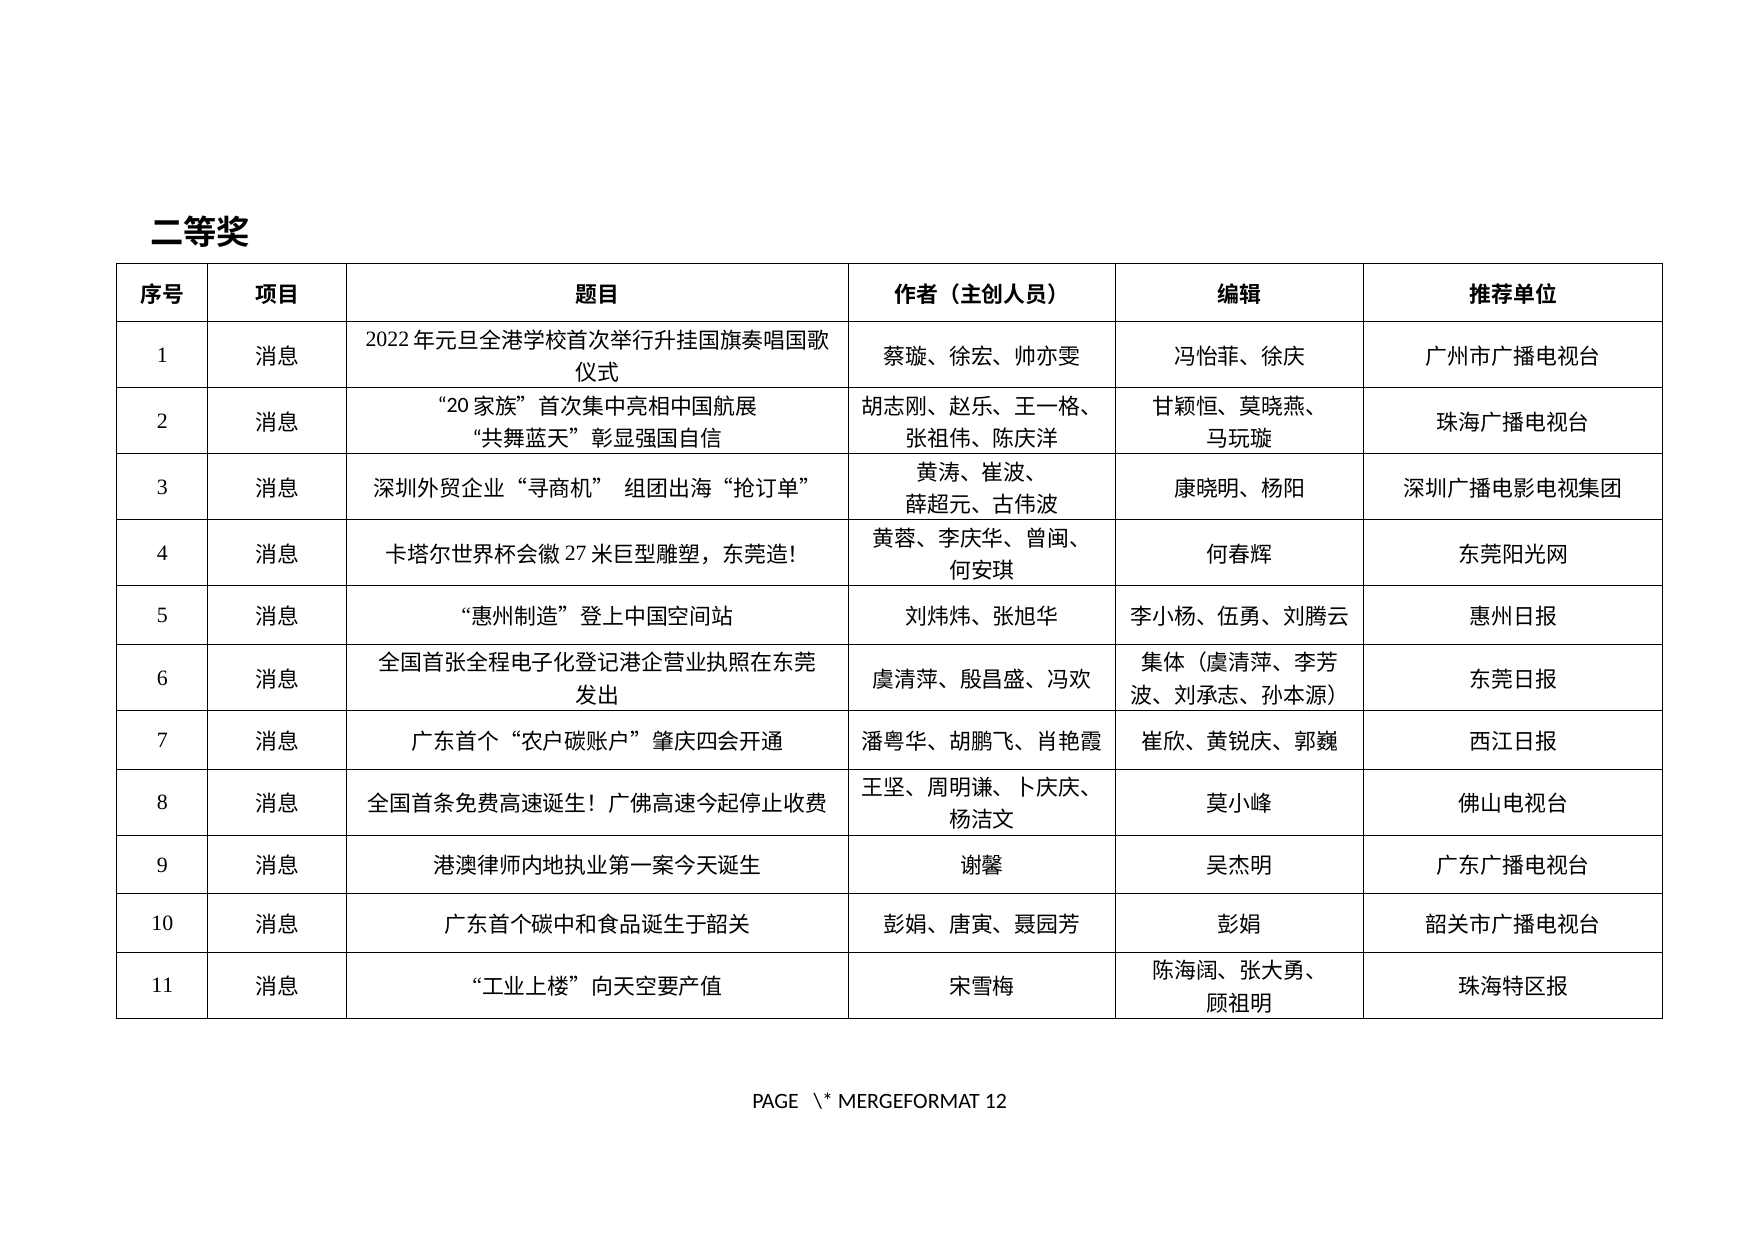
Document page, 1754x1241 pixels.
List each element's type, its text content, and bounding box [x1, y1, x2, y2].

table_cell 深圳外贸企业“寻商机” 组团出海“抢订单” [347, 454, 848, 519]
table_cell 8 [117, 770, 207, 834]
table_cell 广东首个“农户碳账户”肇庆四会开通 [347, 711, 848, 768]
text 二等奖 [150, 198, 1604, 263]
table_cell 冯怡菲、徐庆 [1116, 322, 1363, 387]
table_cell 9 [117, 836, 207, 893]
table_cell 李小杨、伍勇、刘腾云 [1116, 586, 1363, 644]
table_cell 广东广播电视台 [1364, 836, 1662, 893]
table_cell 虞清萍、殷昌盛、冯欢 [849, 645, 1115, 710]
table_cell 广州市广播电视台 [1364, 322, 1662, 387]
table_header 题目 [347, 264, 848, 321]
table_cell 佛山电视台 [1364, 770, 1662, 834]
table_cell 消息 [208, 454, 346, 519]
table_cell 港澳律师内地执业第一案今天诞生 [347, 836, 848, 893]
table_cell 康晓明、杨阳 [1116, 454, 1363, 519]
table_cell 消息 [208, 645, 346, 710]
table_cell 王坚、周明谦、卜庆庆、杨洁文 [849, 770, 1115, 834]
table_cell 1 [117, 322, 207, 387]
table_cell 5 [117, 586, 207, 644]
table_cell 胡志刚、赵乐、王一格、张祖伟、陈庆洋 [849, 388, 1115, 453]
table_cell 潘粤华、胡鹏飞、肖艳霞 [849, 711, 1115, 768]
table_cell 彭娟、唐寅、聂园芳 [849, 894, 1115, 952]
table_cell 崔欣、黄锐庆、郭巍 [1116, 711, 1363, 768]
table_cell 东莞阳光网 [1364, 520, 1662, 585]
table_cell “工业上楼”向天空要产值 [347, 953, 848, 1018]
table_cell 东莞日报 [1364, 645, 1662, 710]
table_cell 消息 [208, 953, 346, 1018]
table_cell 3 [117, 454, 207, 519]
table_cell 刘炜炜、张旭华 [849, 586, 1115, 644]
table_cell “20家族”首次集中亮相中国航展 “共舞蓝天”彰显强国自信 [347, 388, 848, 453]
table_cell 集体（虞清萍、李芳波、刘承志、孙本源） [1116, 645, 1363, 710]
table_cell 陈海阔、张大勇、 顾祖明 [1116, 953, 1363, 1018]
table_cell 黄涛、崔波、 薛超元、古伟波 [849, 454, 1115, 519]
table_cell 宋雪梅 [849, 953, 1115, 1018]
table_cell 彭娟 [1116, 894, 1363, 952]
table_cell 10 [117, 894, 207, 952]
table_header 序号 [117, 264, 207, 321]
table_cell 7 [117, 711, 207, 768]
table_cell 深圳广播电影电视集团 [1364, 454, 1662, 519]
table_cell 莫小峰 [1116, 770, 1363, 834]
table_header 编辑 [1116, 264, 1363, 321]
table_cell 甘颖恒、莫晓燕、 马玩璇 [1116, 388, 1363, 453]
table_cell 2 [117, 388, 207, 453]
table_cell 广东首个碳中和食品诞生于韶关 [347, 894, 848, 952]
table_cell 惠州日报 [1364, 586, 1662, 644]
table_cell 2022年元旦全港学校首次举行升挂国旗奏唱国歌仪式 [347, 322, 848, 387]
table_cell 消息 [208, 586, 346, 644]
table_cell 谢馨 [849, 836, 1115, 893]
table_cell 消息 [208, 770, 346, 834]
table_cell 消息 [208, 836, 346, 893]
table_cell 何春辉 [1116, 520, 1363, 585]
table_cell 卡塔尔世界杯会徽27米巨型雕塑，东莞造！ [347, 520, 848, 585]
table_cell 珠海特区报 [1364, 953, 1662, 1018]
table_cell “惠州制造”登上中国空间站 [347, 586, 848, 644]
table_cell 消息 [208, 322, 346, 387]
table_cell 消息 [208, 388, 346, 453]
table_cell 西江日报 [1364, 711, 1662, 768]
table_cell 6 [117, 645, 207, 710]
table_cell 消息 [208, 711, 346, 768]
table_cell 4 [117, 520, 207, 585]
table_cell 珠海广播电视台 [1364, 388, 1662, 453]
table_header 作者（主创人员） [849, 264, 1115, 321]
table_cell 韶关市广播电视台 [1364, 894, 1662, 952]
table_cell 消息 [208, 520, 346, 585]
table_header 项目 [208, 264, 346, 321]
table_cell 全国首张全程电子化登记港企营业执照在东莞 发出 [347, 645, 848, 710]
table_header 推荐单位 [1364, 264, 1662, 321]
table_cell 黄蓉、李庆华、曾闽、 何安琪 [849, 520, 1115, 585]
table_cell 全国首条免费高速诞生！广佛高速今起停止收费 [347, 770, 848, 834]
table_cell 消息 [208, 894, 346, 952]
table_cell 吴杰明 [1116, 836, 1363, 893]
table_cell 11 [117, 953, 207, 1018]
table_cell 蔡璇、徐宏、帅亦雯 [849, 322, 1115, 387]
